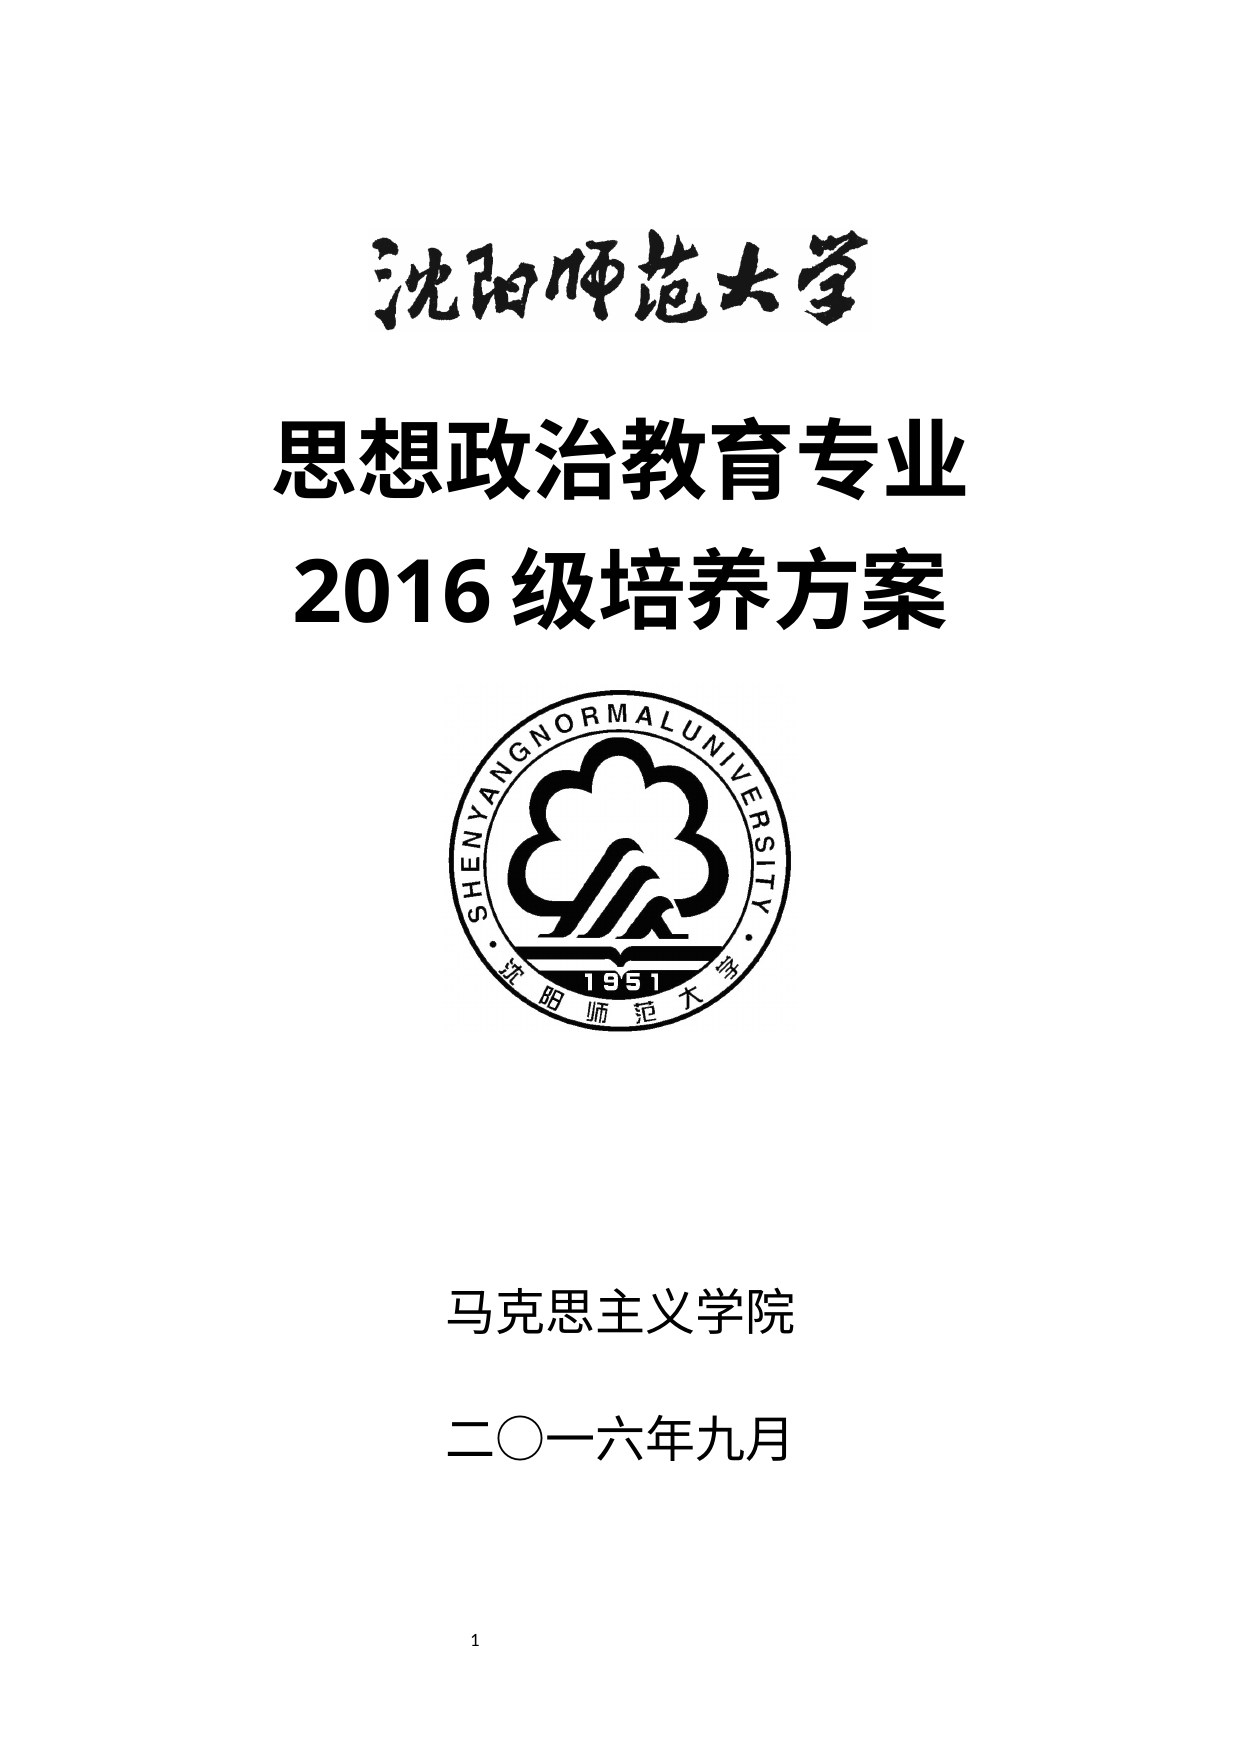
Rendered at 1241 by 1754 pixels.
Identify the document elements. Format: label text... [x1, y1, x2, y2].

text 马克思主义学院 [148, 1260, 1093, 1358]
text 2016级培养方案 [148, 519, 1093, 649]
text 二○一六年九月 [148, 1387, 1093, 1484]
picture [441, 682, 799, 1036]
picture [367, 227, 873, 333]
text 思想政治教育专业 [148, 389, 1093, 519]
